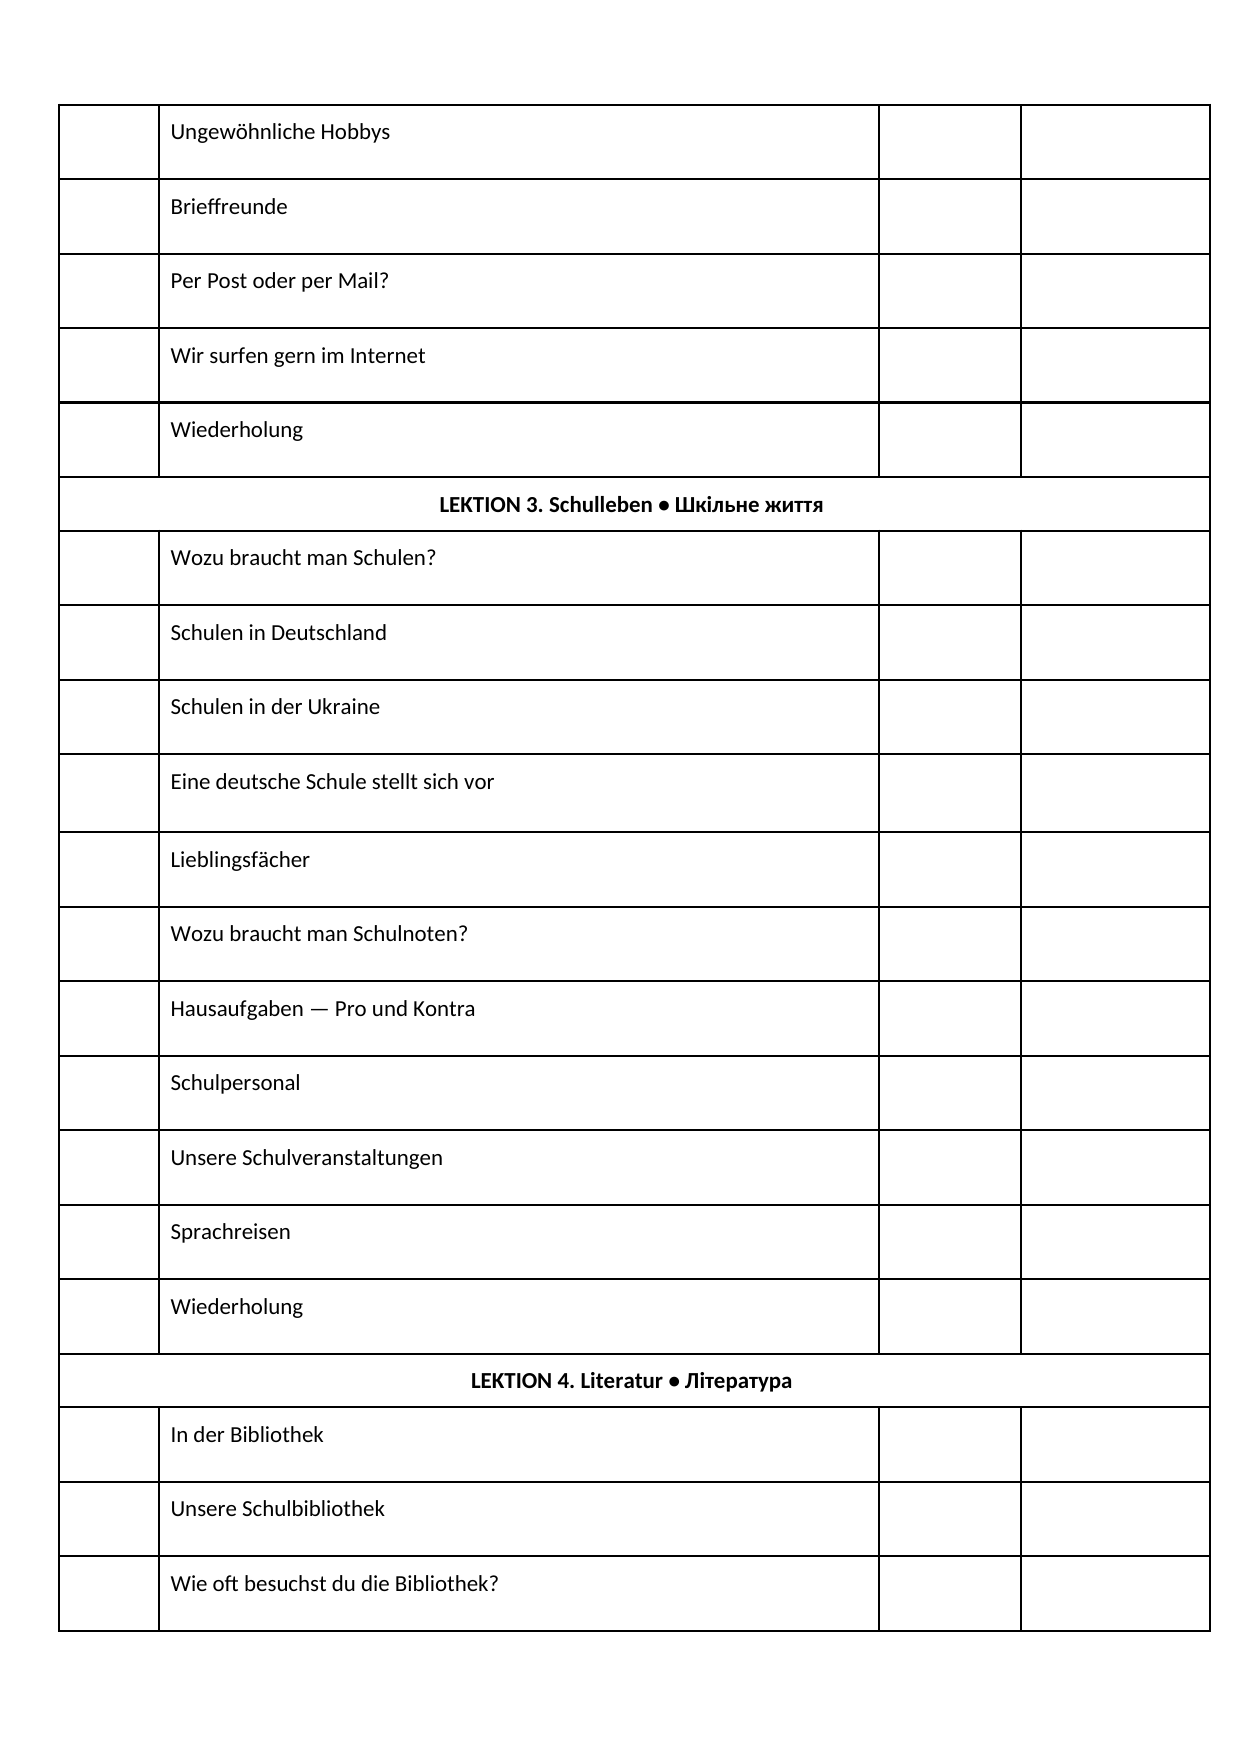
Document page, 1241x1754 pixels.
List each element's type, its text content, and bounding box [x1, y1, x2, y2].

table_cell Wie oft besuchst du die Bibliothek? [160, 1557, 878, 1630]
table_cell Schulen in Deutschland [160, 606, 878, 678]
table_cell [1022, 532, 1209, 604]
table_cell [1022, 180, 1209, 252]
table_cell [1022, 606, 1209, 678]
table_cell [60, 606, 158, 678]
table_cell [880, 681, 1020, 753]
table_cell [60, 1206, 158, 1278]
table_cell [1022, 908, 1209, 980]
table_cell [60, 833, 158, 906]
table_cell Hausaufgaben — Pro und Kontra [160, 982, 878, 1055]
table_cell [60, 1483, 158, 1555]
table_cell [880, 833, 1020, 906]
table_cell [1022, 1057, 1209, 1129]
table_cell Wiederholung [160, 404, 878, 476]
table_cell Sprachreisen [160, 1206, 878, 1278]
table_cell [1022, 404, 1209, 476]
table_cell [1022, 1280, 1209, 1353]
table_cell [1022, 681, 1209, 753]
table_cell [1022, 329, 1209, 401]
table_cell [60, 755, 158, 831]
table_cell [880, 1206, 1020, 1278]
table_cell Wiederholung [160, 1280, 878, 1353]
table_cell [1022, 1557, 1209, 1630]
table_cell [60, 1131, 158, 1204]
table_cell [880, 180, 1020, 252]
table_cell Wir surfen gern im Internet [160, 329, 878, 401]
table_cell [60, 329, 158, 401]
table_cell [60, 908, 158, 980]
table_cell [60, 982, 158, 1055]
table_cell Unsere Schulveranstaltungen [160, 1131, 878, 1204]
table_cell [880, 1557, 1020, 1630]
table_cell [60, 681, 158, 753]
table_cell [880, 532, 1020, 604]
table_cell [880, 1131, 1020, 1204]
table_cell In der Bibliothek [160, 1408, 878, 1481]
table_cell [60, 106, 158, 178]
table_cell [60, 532, 158, 604]
table_cell [880, 1408, 1020, 1481]
table_cell [60, 404, 158, 476]
table_cell [1022, 255, 1209, 327]
table_cell Per Post oder per Mail? [160, 255, 878, 327]
table_cell [880, 329, 1020, 401]
table_cell [1022, 1408, 1209, 1481]
table_cell Eine deutsche Schule stellt sich vor [160, 755, 878, 831]
table_cell [880, 606, 1020, 678]
table_cell [880, 908, 1020, 980]
table_cell Unsere Schulbibliothek [160, 1483, 878, 1555]
table_cell [1022, 1131, 1209, 1204]
table_cell Wozu braucht man Schulen? [160, 532, 878, 604]
table_cell LEKTION 3. Schulleben • Шкільне життя [60, 478, 1209, 529]
table_cell [1022, 106, 1209, 178]
table_cell [60, 1280, 158, 1353]
table_cell [60, 255, 158, 327]
table_cell [1022, 833, 1209, 906]
table_cell Schulpersonal [160, 1057, 878, 1129]
table_cell Lieblingsfächer [160, 833, 878, 906]
table_cell [60, 1557, 158, 1630]
table_cell [1022, 982, 1209, 1055]
table_cell Schulen in der Ukraine [160, 681, 878, 753]
table_cell [880, 755, 1020, 831]
table_cell [1022, 1206, 1209, 1278]
table_cell Ungewöhnliche Hobbys [160, 106, 878, 178]
table_cell [60, 1408, 158, 1481]
table_cell Brieffreunde [160, 180, 878, 252]
table_cell [880, 255, 1020, 327]
table_cell [60, 180, 158, 252]
table_cell [880, 1280, 1020, 1353]
table_cell [880, 106, 1020, 178]
table_cell LEKTION 4. Literatur • Література [60, 1355, 1209, 1406]
table_cell [1022, 1483, 1209, 1555]
table_cell [880, 1057, 1020, 1129]
table_cell [880, 982, 1020, 1055]
table_cell Wozu braucht man Schulnoten? [160, 908, 878, 980]
table_cell [880, 1483, 1020, 1555]
table_cell [880, 404, 1020, 476]
table_cell [1022, 755, 1209, 831]
table_cell [60, 1057, 158, 1129]
